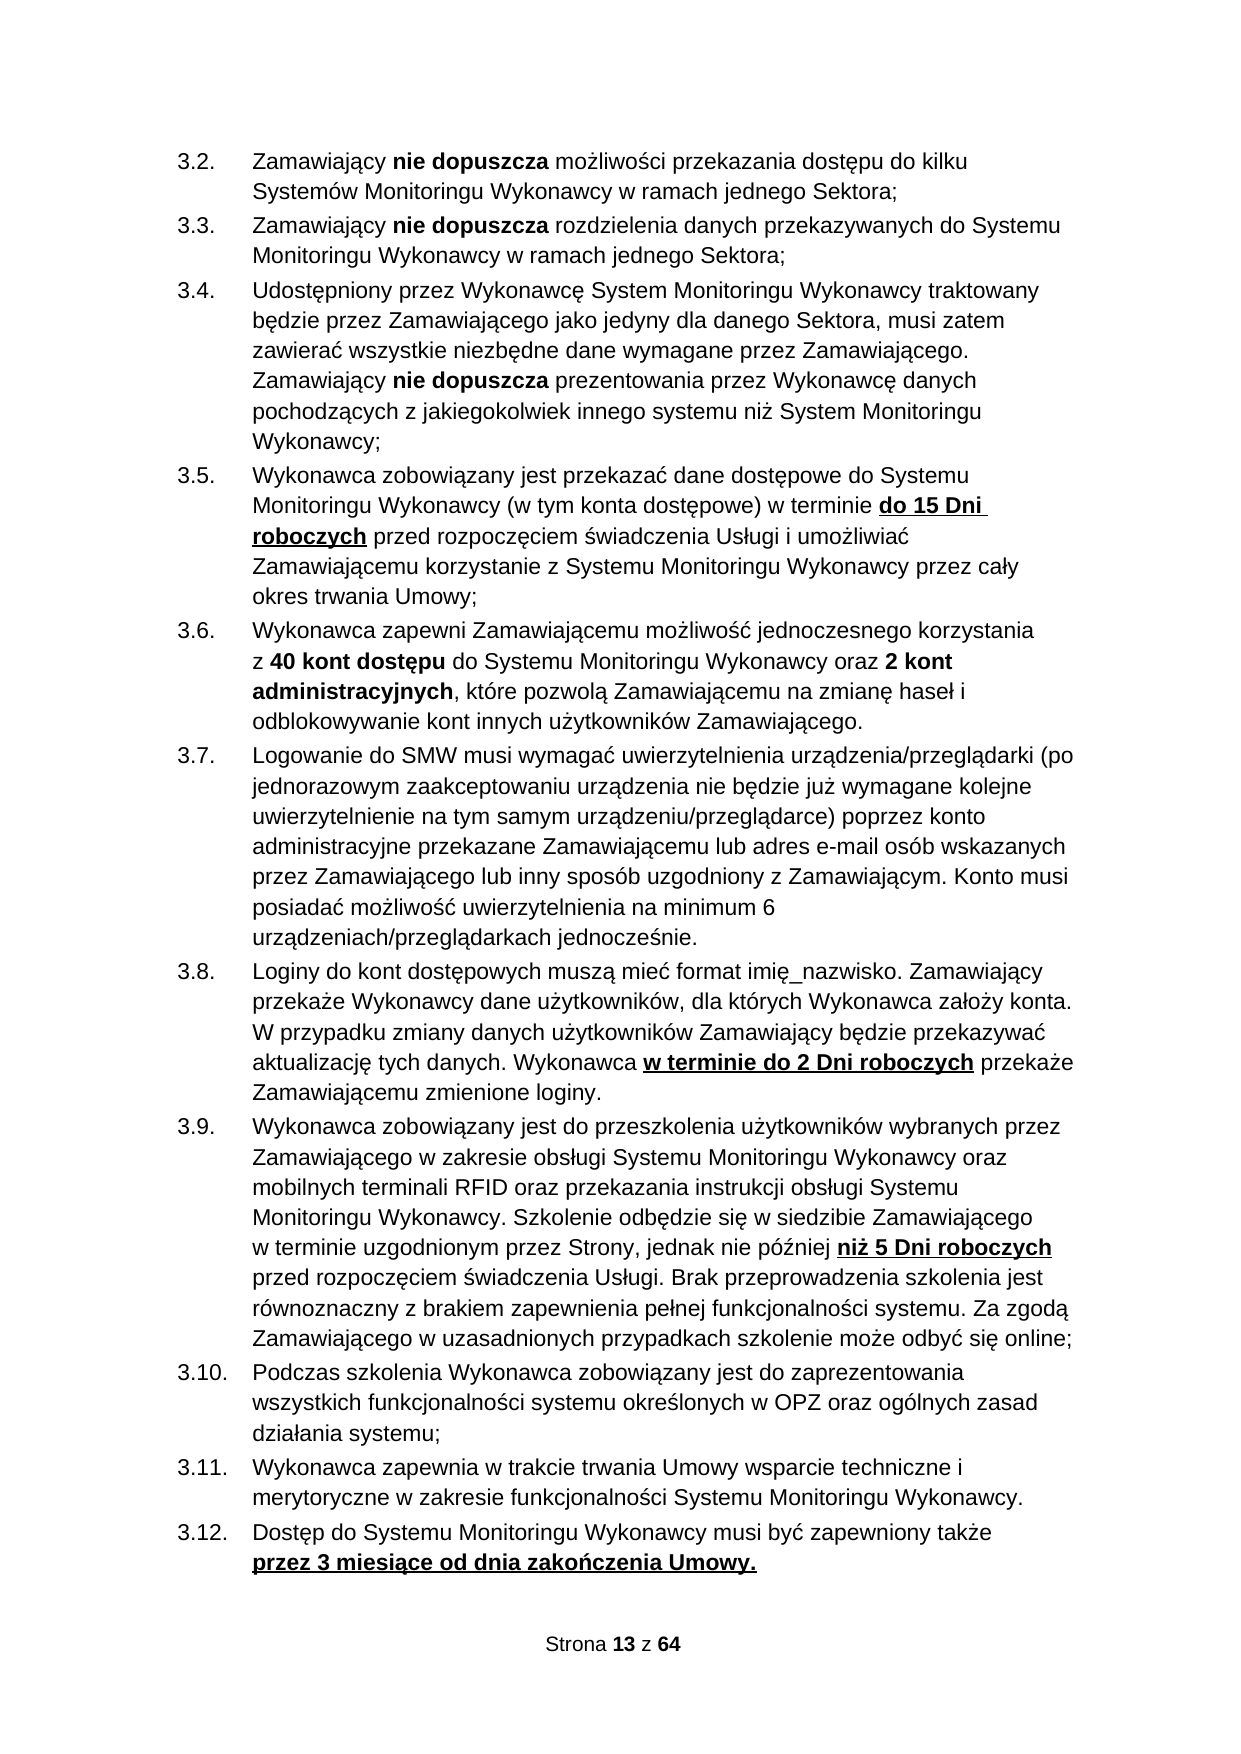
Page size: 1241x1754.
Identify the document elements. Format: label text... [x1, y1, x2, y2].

text Wykonawca zapewni Zamawiającemu możliwość jednoczesnego korzystania z 40 kont dostępu do Systemu Monitoringu Wykonawcy oraz 2 kont administracyjnych, które pozwolą Zamawiającemu na zmianę haseł i odblokowywanie kont innych użytkowników Zamawiającego. [177, 617, 1078, 734]
text Wykonawca zapewnia w trakcie trwania Umowy wsparcie techniczne i merytoryczne w zakresie funkcjonalności Systemu Monitoringu Wykonawcy. [177, 1454, 1078, 1510]
text Wykonawca zobowiązany jest do przeszkolenia użytkowników wybranych przez Zamawiającego w zakresie obsługi Systemu Monitoringu Wykonawcy oraz mobilnych terminali RFID oraz przekazania instrukcji obsługi Systemu Monitoringu Wykonawcy. Szkolenie odbędzie się w siedzibie Zamawiającego w terminie uzgodnionym przez Strony, jednak nie później niż 5 Dni roboczych przed rozpoczęciem świadczenia Usługi. Brak przeprowadzenia szkolenia jest równoznaczny z brakiem zapewnienia pełnej funkcjonalności systemu. Za zgodą Zamawiającego w uzasadnionych przypadkach szkolenie może odbyć się online; [177, 1113, 1078, 1351]
text Loginy do kont dostępowych muszą mieć format imię_nazwisko. Zamawiający przekaże Wykonawcy dane użytkowników, dla których Wykonawca założy konta. W przypadku zmiany danych użytkowników Zamawiający będzie przekazywać aktualizację tych danych. Wykonawca w terminie do 2 Dni roboczych przekaże Zamawiającemu zmienione loginy. [177, 958, 1078, 1105]
text Logowanie do SMW musi wymagać uwierzytelnienia urządzenia/przeglądarki (po jednorazowym zaakceptowaniu urządzenia nie będzie już wymagane kolejne uwierzytelnienie na tym samym urządzeniu/przeglądarce) poprzez konto administracyjne przekazane Zamawiającemu lub adres e-mail osób wskazanych przez Zamawiającego lub inny sposób uzgodniony z Zamawiającym. Konto musi posiadać możliwość uwierzytelnienia na minimum 6 urządzeniach/przeglądarkach jednocześnie. [177, 742, 1078, 950]
text Podczas szkolenia Wykonawca zobowiązany jest do zaprezentowania wszystkich funkcjonalności systemu określonych w OPZ oraz ogólnych zasad działania systemu; [177, 1359, 1078, 1446]
text Zamawiający nie dopuszcza rozdzielenia danych przekazywanych do Systemu Monitoringu Wykonawcy w ramach jednego Sektora; [177, 212, 1078, 269]
text Udostępniony przez Wykonawcę System Monitoringu Wykonawcy traktowany będzie przez Zamawiającego jako jedyny dla danego Sektora, musi zatem zawierać wszystkie niezbędne dane wymagane przez Zamawiającego. Zamawiający nie dopuszcza prezentowania przez Wykonawcę danych pochodzących z jakiegokolwiek innego systemu niż System Monitoringu Wykonawcy; [177, 277, 1078, 454]
text Zamawiający nie dopuszcza możliwości przekazania dostępu do kilku Systemów Monitoringu Wykonawcy w ramach jednego Sektora; [177, 148, 1078, 204]
text Wykonawca zobowiązany jest przekazać dane dostępowe do Systemu Monitoringu Wykonawcy (w tym konta dostępowe) w terminie do 15 Dni roboczych przed rozpoczęciem świadczenia Usługi i umożliwiać Zamawiającemu korzystanie z Systemu Monitoringu Wykonawcy przez cały okres trwania Umowy; [177, 462, 1078, 609]
text Dostęp do Systemu Monitoringu Wykonawcy musi być zapewniony także przez 3 miesiące od dnia zakończenia Umowy. [177, 1518, 1078, 1575]
